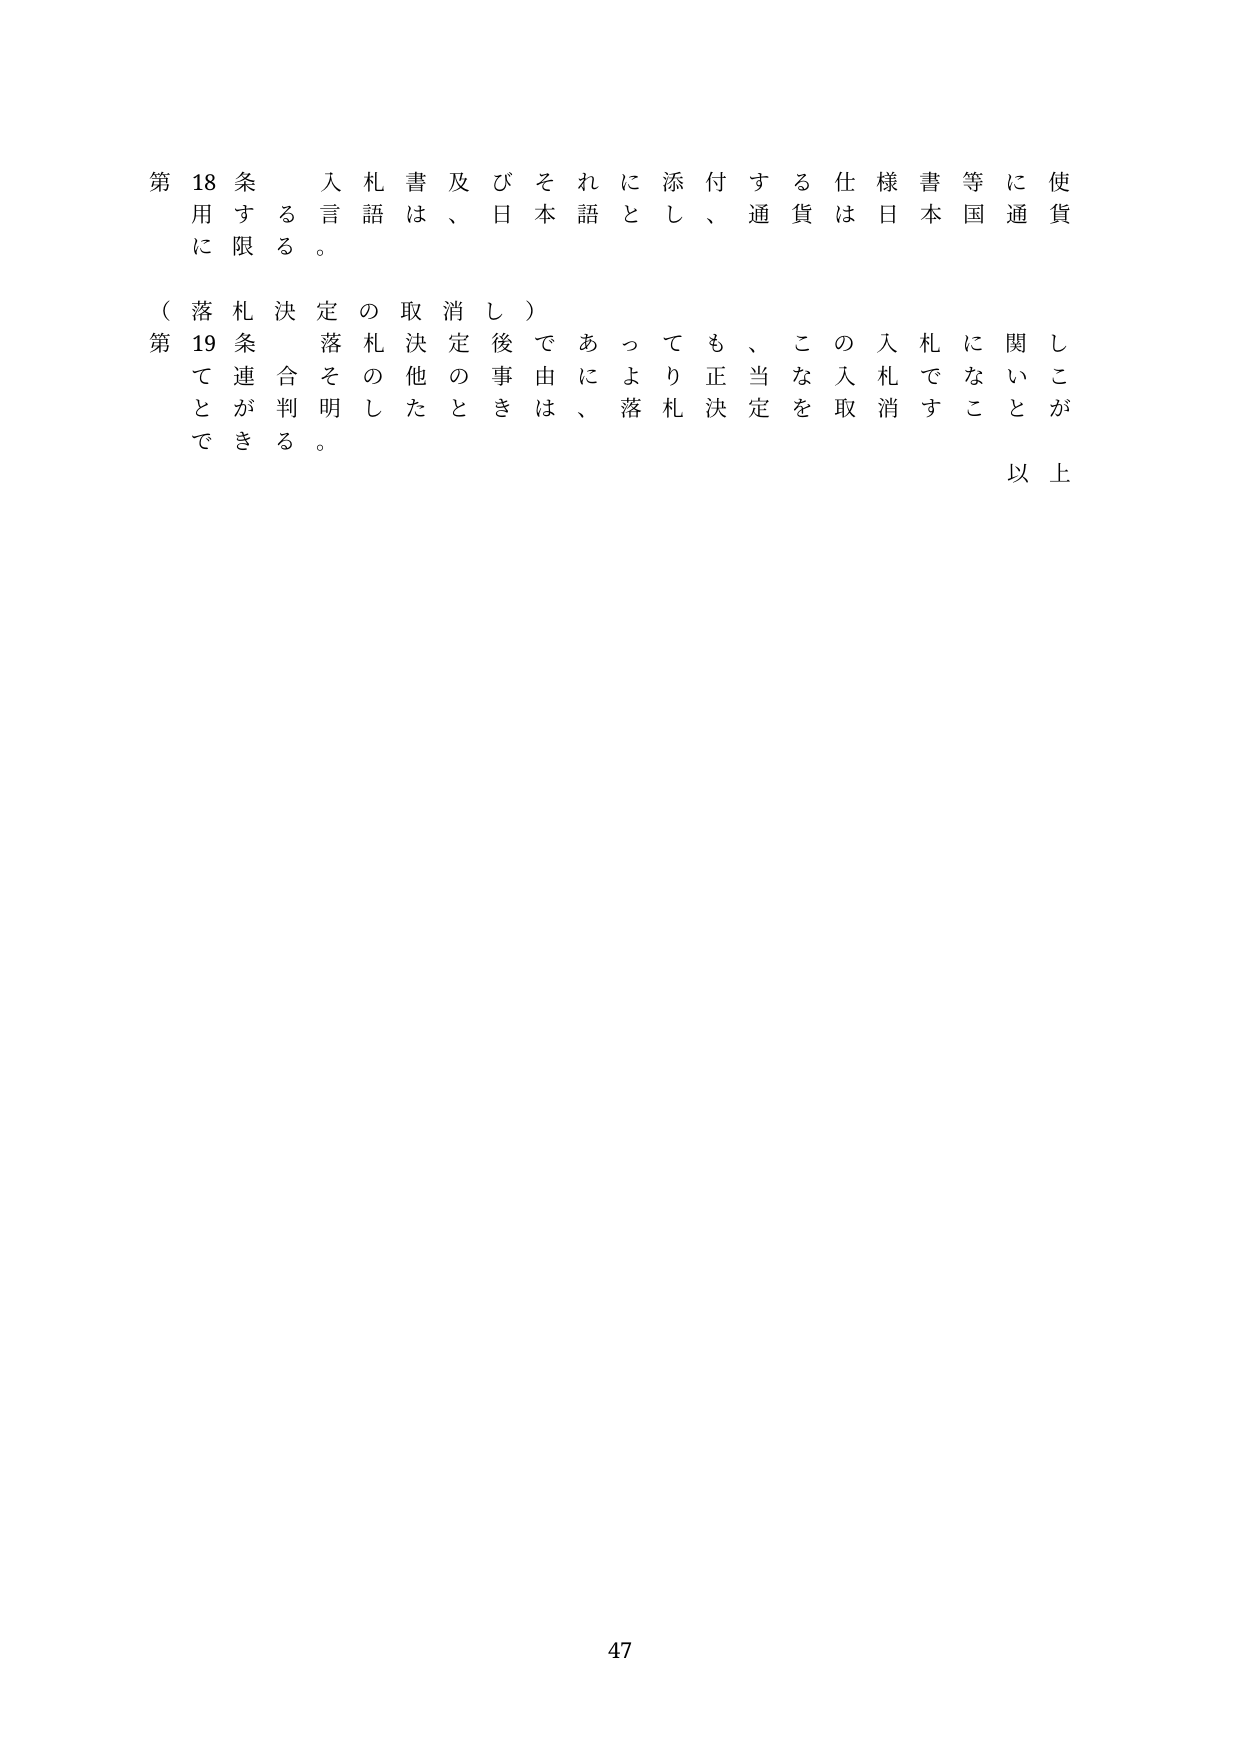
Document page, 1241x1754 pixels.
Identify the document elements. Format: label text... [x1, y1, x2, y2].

text 以上 [149, 456, 1091, 488]
text 第18条 入札書及びそれに添付する仕様書等に使用する言語は、日本語とし、通貨は日本国通貨に限る。 [149, 164, 1091, 261]
text （落札決定の取消し） [149, 294, 1091, 326]
text 第19条 落札決定後であっても、この入札に関して連合その他の事由により正当な入札でないことが判明したときは、落札決定を取消すことができる。 [149, 326, 1091, 456]
